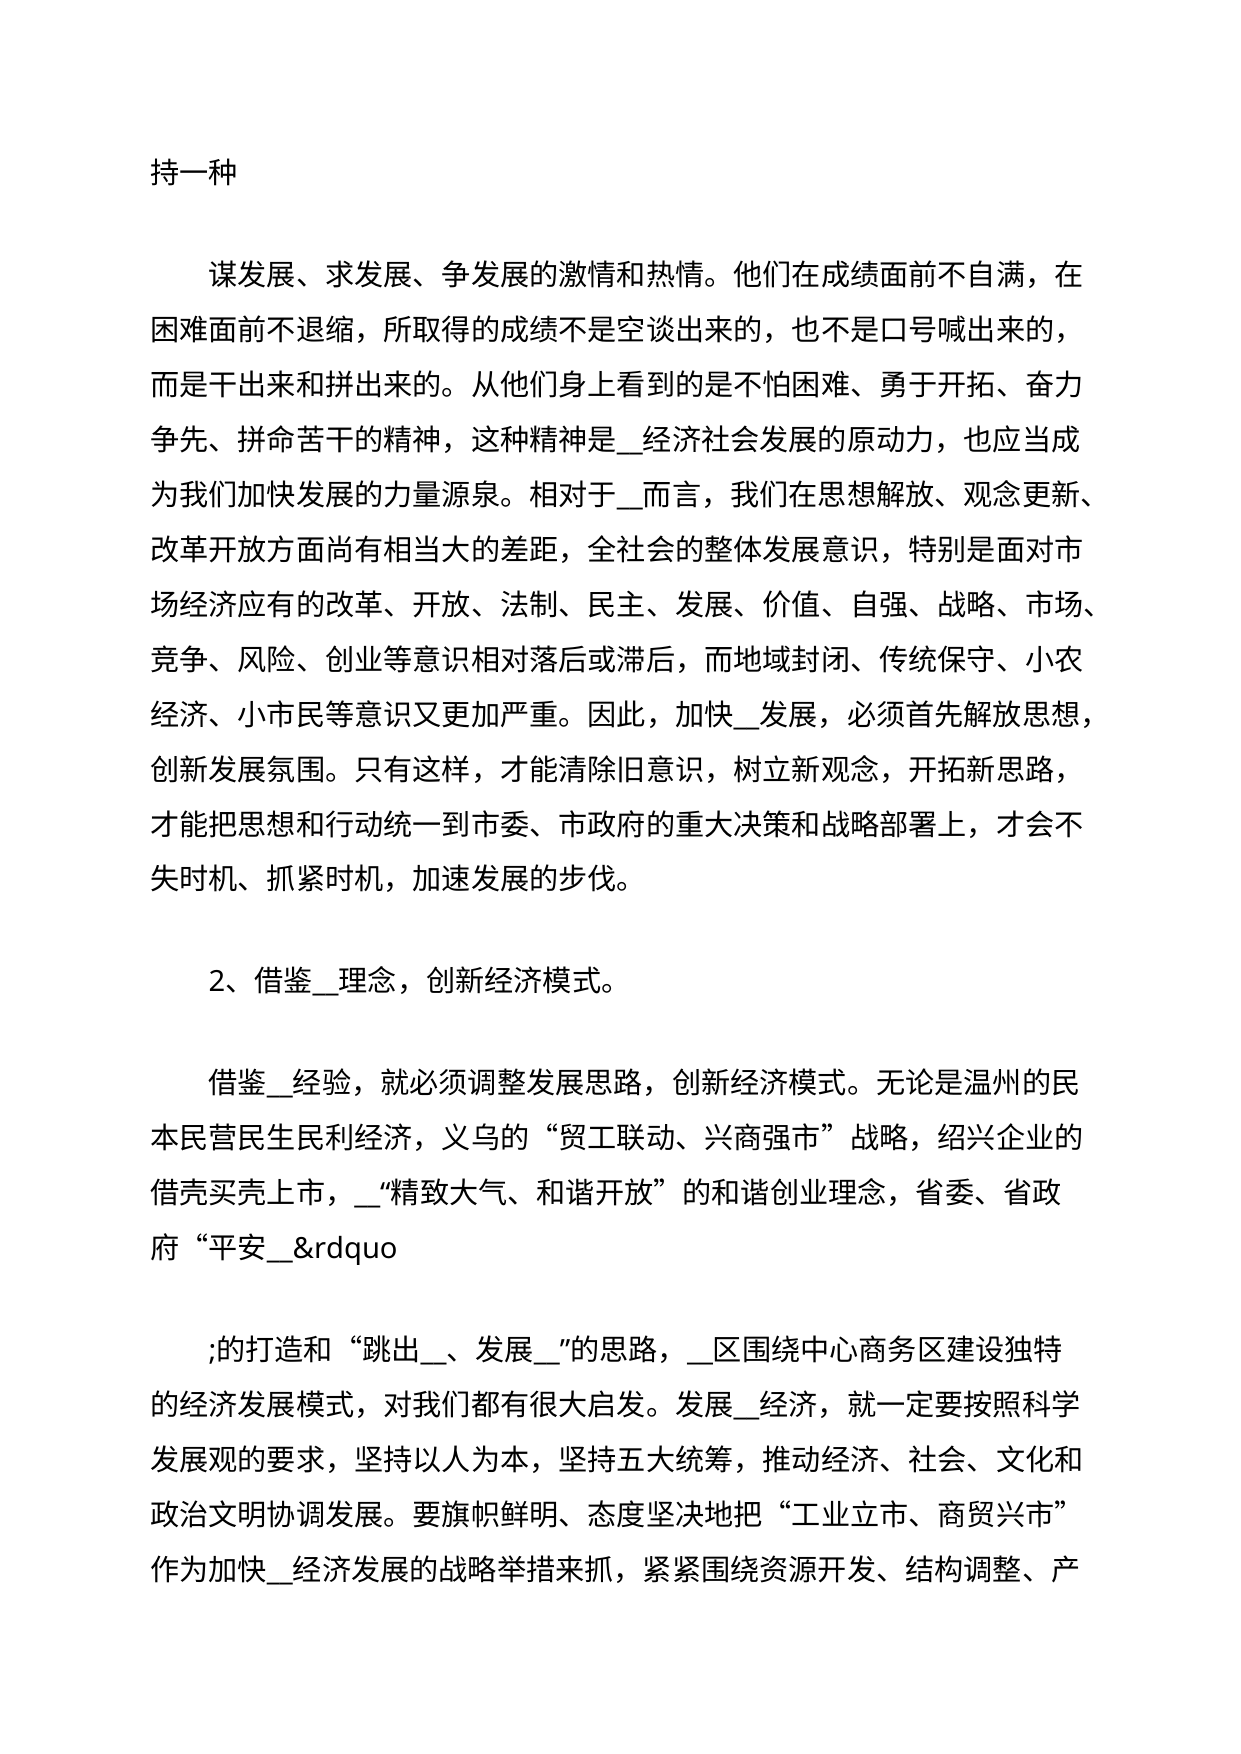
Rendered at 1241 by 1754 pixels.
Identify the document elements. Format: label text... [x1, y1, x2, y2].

text 谋发展、求发展、争发展的激情和热情。他们在成绩面前不自满，在困难面前不退缩，所取得的成绩不是空谈出来的，也不是口号喊出来的，而是干出来和拼出来的。从他们身上看到的是不怕困难、勇于开拓、奋力争先、拼命苦干的精神，这种精神是__经济社会发展的原动力，也应当成为我们加快发展的力量源泉。相对于__而言，我们在思想解放、观念更新、改革开放方面尚有相当大的差距，全社会的整体发展意识，特别是面对市场经济应有的改革、开放、法制、民主、发展、价值、自强、战略、市场、竞争、风险、创业等意识相对落后或滞后，而地域封闭、传统保守、小农经济、小市民等意识又更加严重。因此，加快__发展，必须首先解放思想，创新发展氛围。只有这样，才能清除旧意识，树立新观念，开拓新思路，才能把思想和行动统一到市委、市政府的重大决策和战略部署上，才会不失时机、抓紧时机，加速发展的步伐。 [150, 252, 1090, 898]
text 借鉴__经验，就必须调整发展思路，创新经济模式。无论是温州的民本民营民生民利经济，义乌的“贸工联动、兴商强市”战略，绍兴企业的借壳买壳上市，__“精致大气、和谐开放”的和谐创业理念，省委、省政府“平安__&rdquo [150, 1060, 1090, 1267]
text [150, 150, 1090, 192]
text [150, 1327, 1090, 1589]
text 2、借鉴__理念，创新经济模式。 [150, 958, 1090, 1000]
